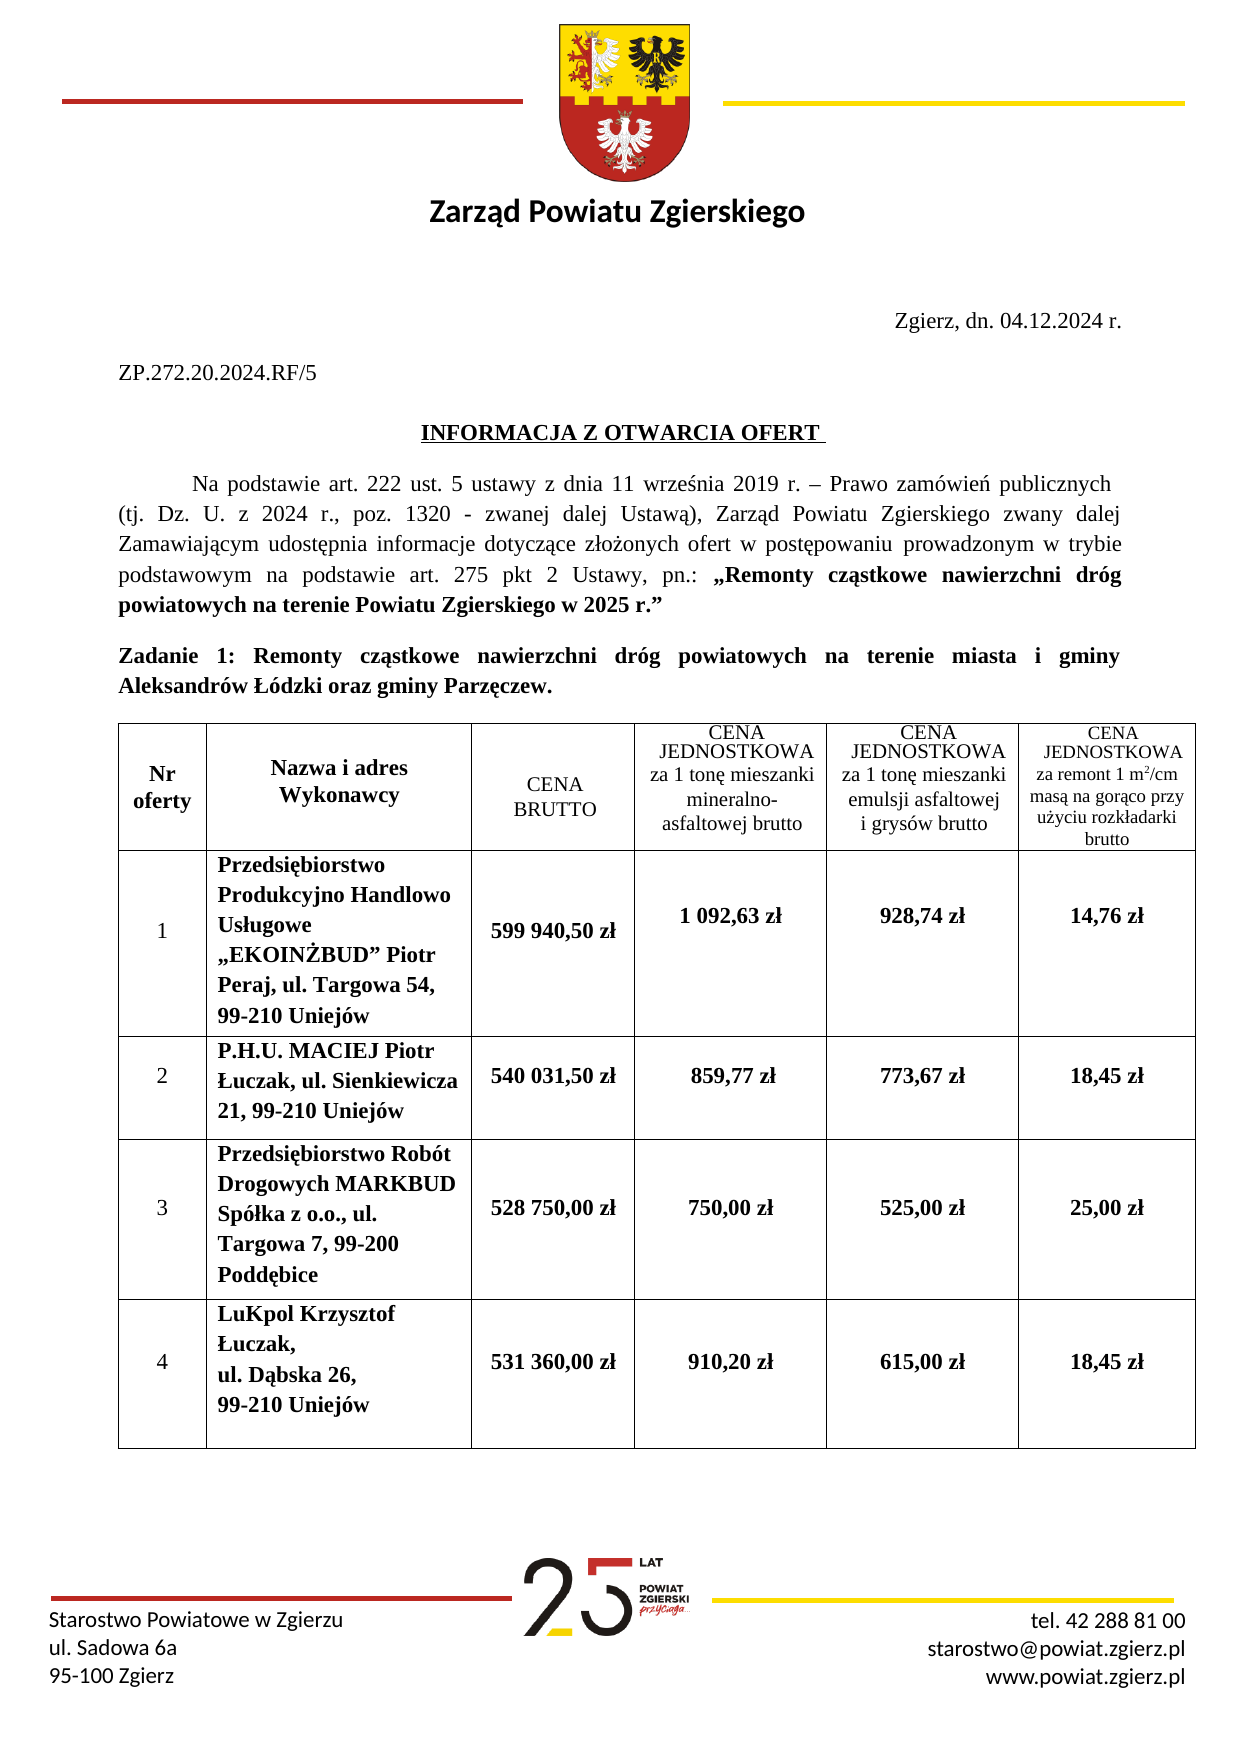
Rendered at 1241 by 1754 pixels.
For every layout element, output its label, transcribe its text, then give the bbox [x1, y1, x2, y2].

text ZP.272.20.2024.RF/5 [118, 359, 1122, 385]
table_cell 1 [119, 851, 206, 1036]
table_cell 2 [119, 1037, 206, 1139]
table_cell 18,45 zł [1019, 1037, 1195, 1139]
table_cell 14,76 zł [1019, 851, 1195, 1036]
table_header CENA JEDNOSTKOWA za remont 1 m2/cm masą na gorąco przy użyciu rozkładarki brutto [1019, 724, 1195, 849]
text Zadanie 1: Remonty cząstkowe nawierzchni dróg powiatowych na terenie miasta i gminy Aleksandrów Łódzki oraz gminy Parzęczew. [118, 642, 1122, 698]
table_cell 18,45 zł [1019, 1300, 1195, 1447]
table_cell LuKpol Krzysztof Łuczak, ul. Dąbska 26, 99-210 Uniejów [207, 1300, 471, 1447]
text Na podstawie art. 222 ust. 5 ustawy z dnia 11 września 2019 r. – Prawo zamówień publicznych (tj. Dz. U. z 2024 r., poz. 1320 - zwanej dalej Ustawą), Zarząd Powiatu Zgierskiego zwany dalej Zamawiającym udostępnia informacje dotyczące złożonych ofert w postępowaniu prowadzonym w trybie podstawowym na podstawie art. 275 pkt 2 Ustawy, pn.: „Remonty cząstkowe nawierzchni dróg powiatowych na terenie Powiatu Zgierskiego w 2025 r.” [118, 470, 1122, 617]
picture [712, 1598, 1174, 1603]
table_cell 1 092,63 zł [635, 851, 826, 1036]
table_header Nr oferty [119, 724, 206, 849]
table_cell 928,74 zł [827, 851, 1018, 1036]
picture [523, 1558, 690, 1636]
table_cell 599 940,50 zł [472, 851, 634, 1036]
table_cell 540 031,50 zł [472, 1037, 634, 1139]
text Zgierz, dn. 04.12.2024 r. [723, 307, 1122, 333]
table_cell 528 750,00 zł [472, 1140, 634, 1299]
table_header CENA JEDNOSTKOWA za 1 tonę mieszanki emulsji asfaltowej i grysów brutto [827, 724, 1018, 849]
text INFORMACJA Z OTWARCIA OFERT [118, 419, 1122, 445]
table_cell 750,00 zł [635, 1140, 826, 1299]
table_cell 859,77 zł [635, 1037, 826, 1139]
table_header CENA BRUTTO [472, 724, 634, 849]
table_cell 4 [119, 1300, 206, 1447]
table_cell 531 360,00 zł [472, 1300, 634, 1447]
table_header Nazwa i adres Wykonawcy [207, 724, 471, 849]
picture [62, 99, 523, 104]
picture [723, 101, 1185, 106]
picture [559, 24, 690, 182]
picture [51, 1596, 512, 1601]
table_cell 3 [119, 1140, 206, 1299]
table_header CENA JEDNOSTKOWA za 1 tonę mieszanki mineralno-asfaltowej brutto [635, 724, 826, 849]
table_cell Przedsiębiorstwo Robót Drogowych MARKBUD Spółka z o.o., ul. Targowa 7, 99-200 Poddębice [207, 1140, 471, 1299]
table_cell 615,00 zł [827, 1300, 1018, 1447]
table_cell 25,00 zł [1019, 1140, 1195, 1299]
table_cell 773,67 zł [827, 1037, 1018, 1139]
table_cell P.H.U. MACIEJ Piotr Łuczak, ul. Sienkiewicza 21, 99-210 Uniejów [207, 1037, 471, 1139]
table_cell 910,20 zł [635, 1300, 826, 1447]
table_cell Przedsiębiorstwo Produkcyjno Handlowo Usługowe „EKOINŻBUD” Piotr Peraj, ul. Targowa 54, 99-210 Uniejów [207, 851, 471, 1036]
table_cell 525,00 zł [827, 1140, 1018, 1299]
